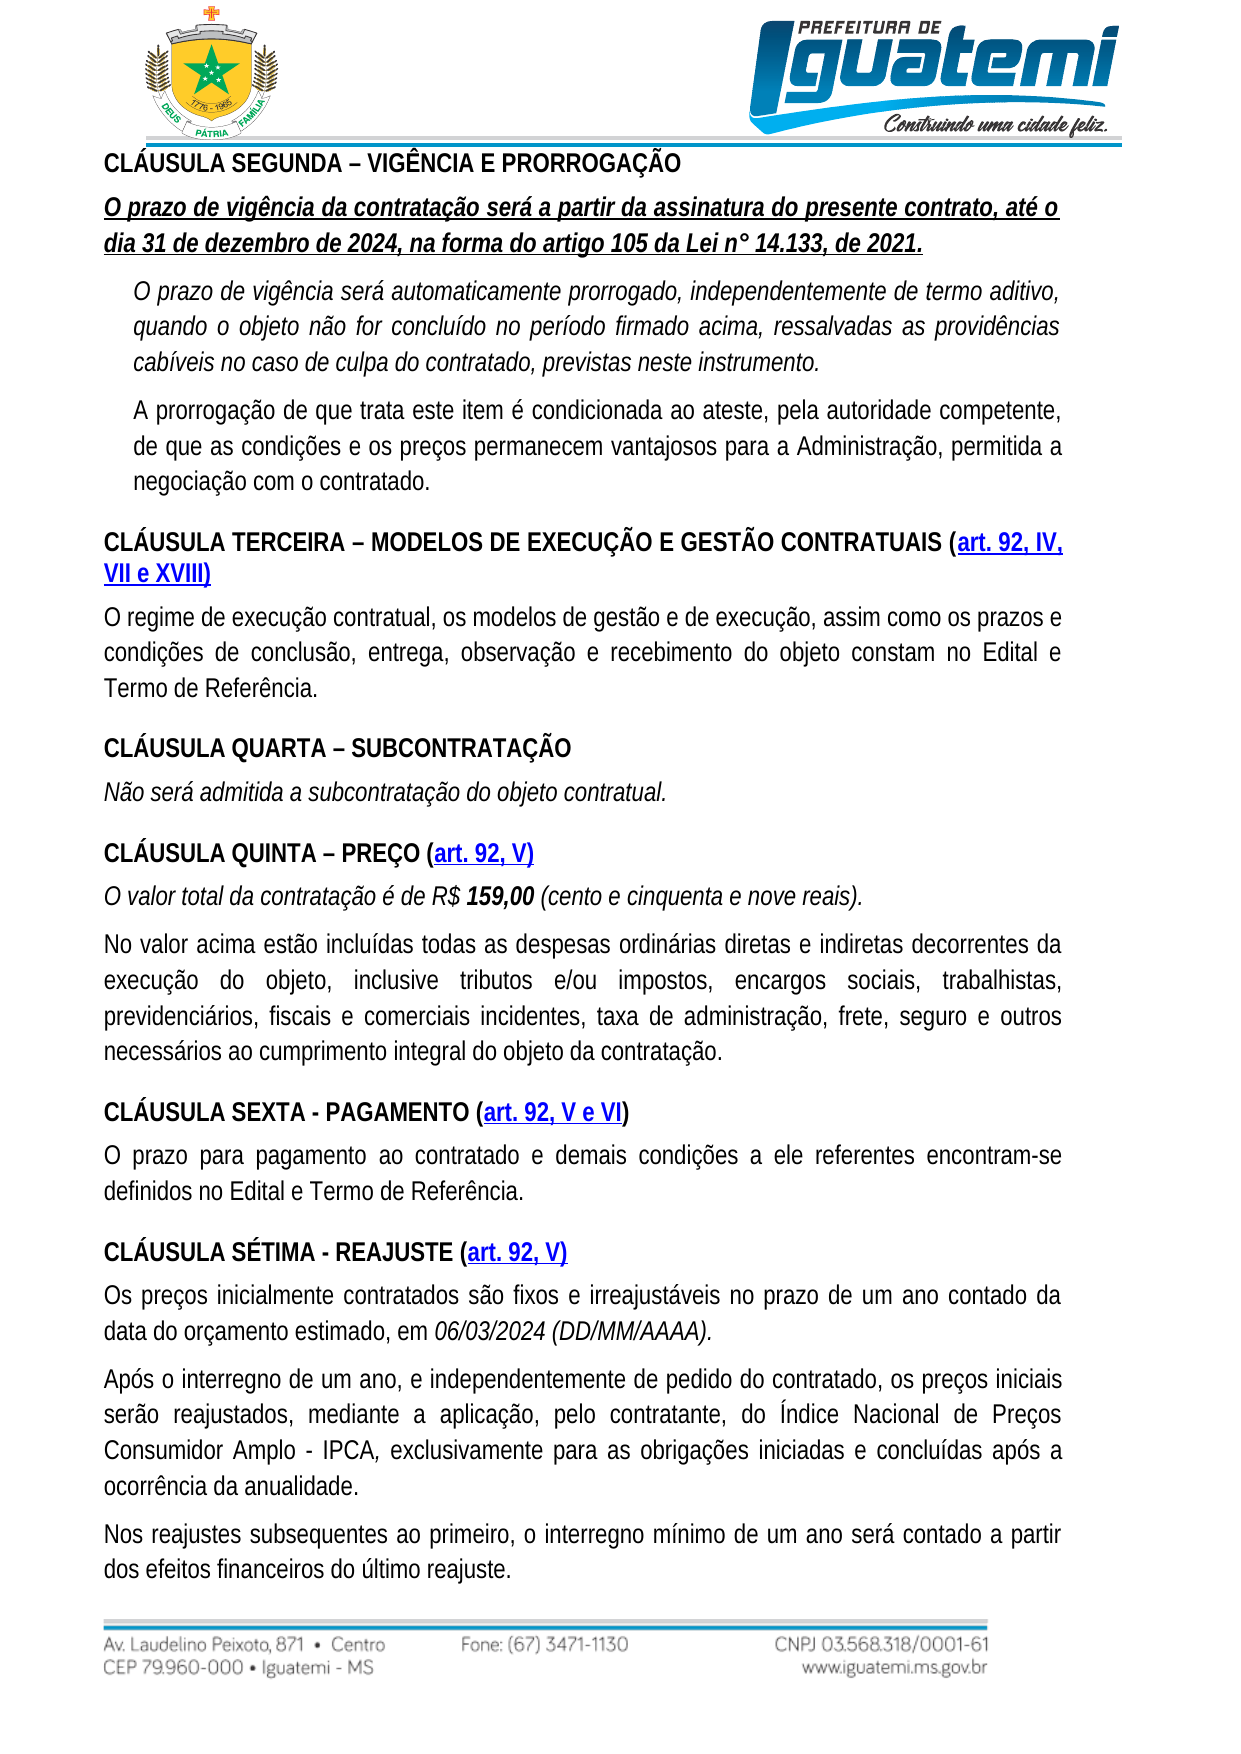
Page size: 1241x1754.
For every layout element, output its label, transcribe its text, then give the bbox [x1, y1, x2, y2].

text CLÁUSULA QUARTA – SUBCONTRATAÇÃO [103, 733, 1063, 764]
text CLÁUSULA QUINTA – PREÇO (art. 92, V) [103, 837, 1063, 868]
text CLÁUSULA SEXTA - PAGAMENTO (art. 92, V e VI) [103, 1096, 1063, 1127]
text O valor total da contratação é de R$ 159,00 (cento e cinquenta e nove reais). [103, 880, 1063, 911]
text Não será admitida a subcontratação do objeto contratual. [103, 776, 1063, 807]
list No valor acima estão incluídas todas as despesas ordinárias diretas e indiretas decorrentes da execução do objeto, inclusive tributos e/ou impostos, encargos sociais, trabalhistas, previdenciários, fiscais e comerciais incidentes, taxa de administração, frete, seguro e outros necessários ao cumprimento integral do objeto da contratação. [103, 928, 1063, 1066]
list Nos reajustes subsequentes ao primeiro, o interregno mínimo de um ano será contado a partir dos efeitos financeiros do último reajuste. [103, 1518, 1063, 1585]
text O prazo de vigência será automaticamente prorrogado, independentemente de termo aditivo, quando o objeto não for concluído no período firmado acima, ressalvadas as providências cabíveis no caso de culpa do contratado, previstas neste instrumento. [133, 275, 1063, 377]
list Os preços inicialmente contratados são fixos e irreajustáveis no prazo de um ano contado da data do orçamento estimado, em 06/03/2024 (DD/MM/AAAA). [103, 1279, 1063, 1346]
list A prorrogação de que trata este item é condicionada ao ateste, pela autoridade competente, de que as condições e os preços permanecem vantajosos para a Administração, permitida a negociação com o contratado. [133, 394, 1063, 497]
list Após o interregno de um ano, e independentemente de pedido do contratado, os preços iniciais serão reajustados, mediante a aplicação, pelo contratante, do Índice Nacional de Preços Consumidor Amplo - IPCA, exclusivamente para as obrigações iniciadas e concluídas após a ocorrência da anualidade. [103, 1363, 1063, 1501]
list O prazo para pagamento ao contratado e demais condições a ele referentes encontram-se definidos no Edital e Termo de Referência. [103, 1139, 1063, 1206]
picture [103, 1619, 990, 1681]
text CLÁUSULA TERCEIRA – MODELOS DE EXECUÇÃO E GESTÃO CONTRATUAIS (art. 92, IV, VII e XVIII) [103, 526, 1063, 588]
list O regime de execução contratual, os modelos de gestão e de execução, assim como os prazos e condições de conclusão, entrega, observação e recebimento do objeto constam no Edital e Termo de Referência. [103, 601, 1063, 703]
text CLÁUSULA SEGUNDA – VIGÊNCIA E PRORROGAÇÃO [103, 148, 1063, 179]
text CLÁUSULA SÉTIMA - REAJUSTE (art. 92, V) [103, 1236, 1063, 1267]
text O prazo de vigência da contratação será a partir da assinatura do presente contrato, até o dia 31 de dezembro de 2024, na forma do artigo 105 da Lei n° 14.133, de 2021. [103, 191, 1063, 258]
